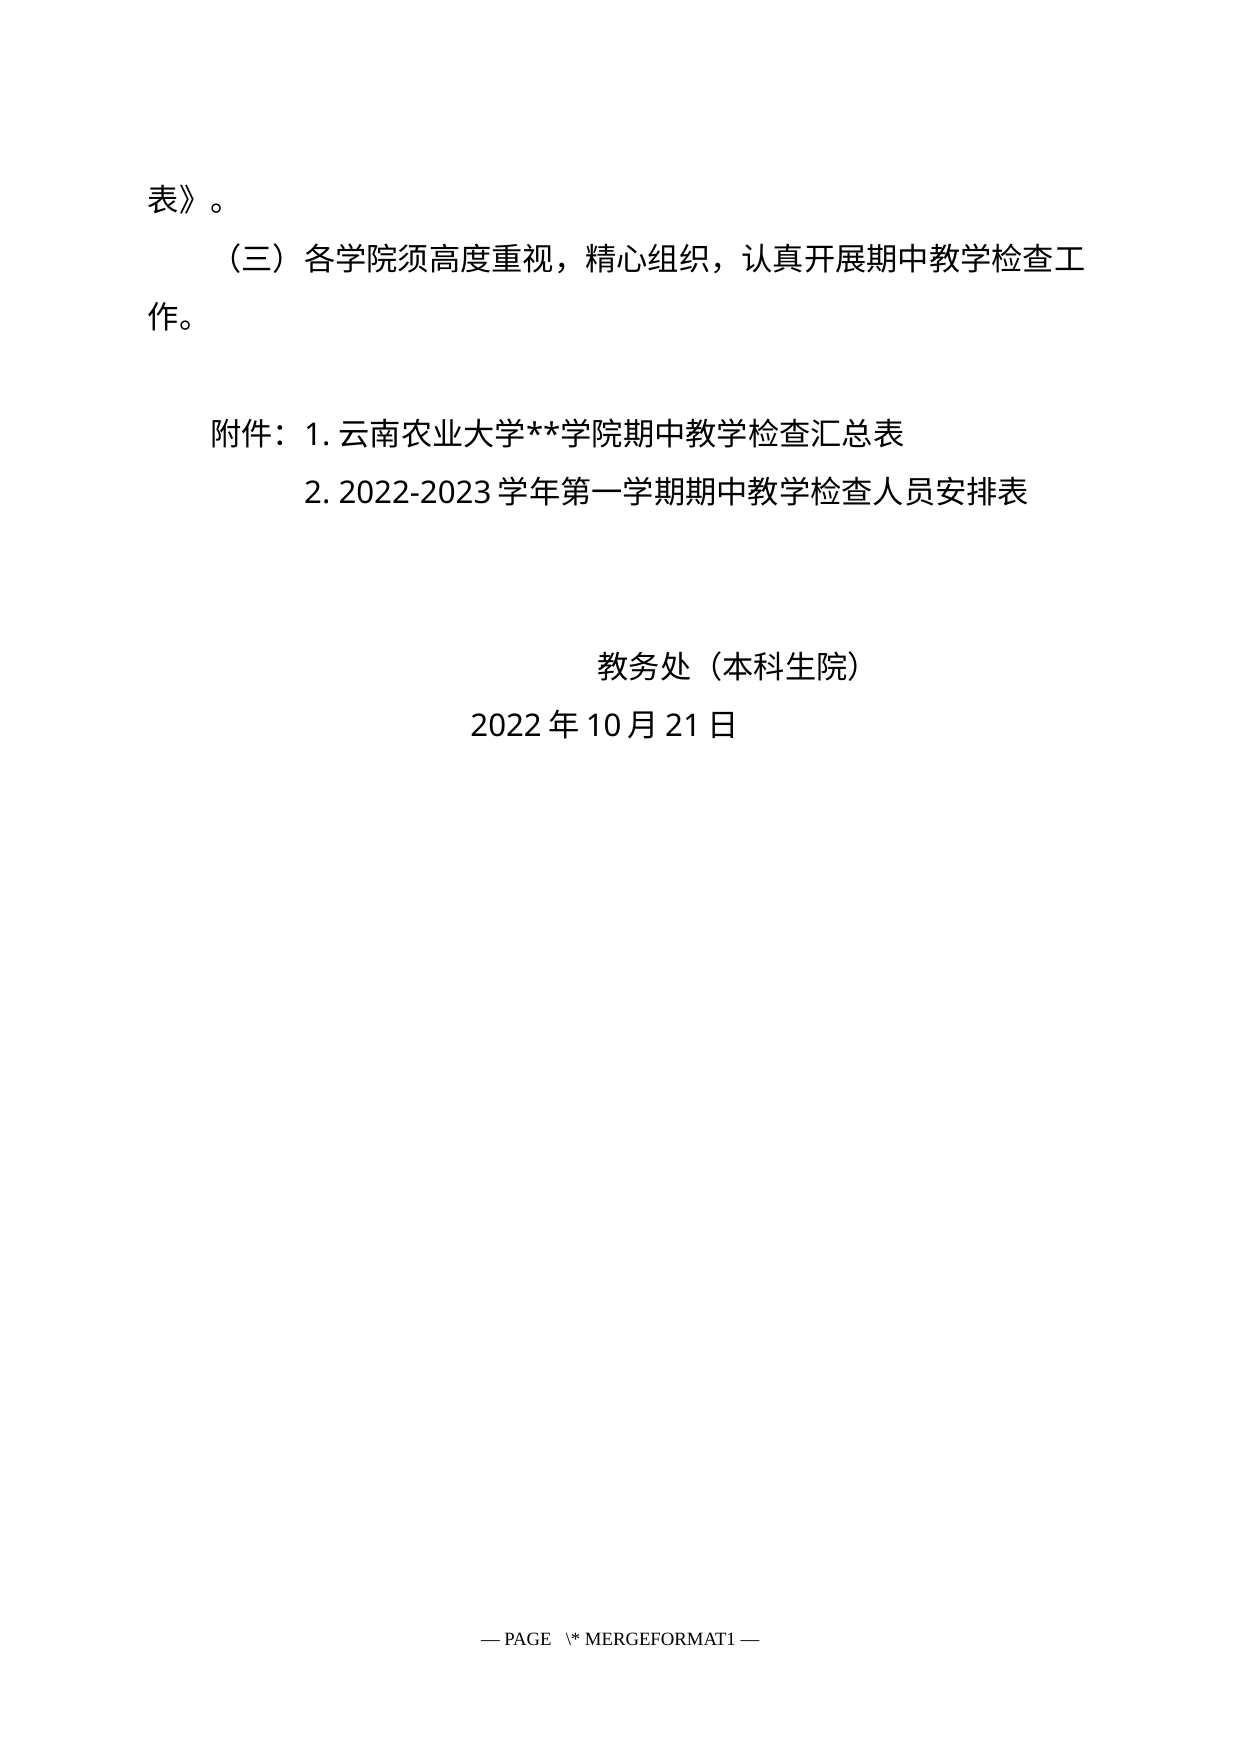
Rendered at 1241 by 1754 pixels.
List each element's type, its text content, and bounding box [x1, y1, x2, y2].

text 2022年10月21日 [148, 690, 1092, 748]
text 附件：1. 云南农业大学**学院期中教学检查汇总表 [148, 398, 1092, 457]
text （三）各学院须高度重视，精心组织，认真开展期中教学检查工作。 [148, 223, 1092, 340]
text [148, 165, 1092, 223]
text 2. 2022-2023学年第一学期期中教学检查人员安排表 [148, 457, 1092, 515]
text 教务处（本科生院） [148, 632, 1092, 690]
